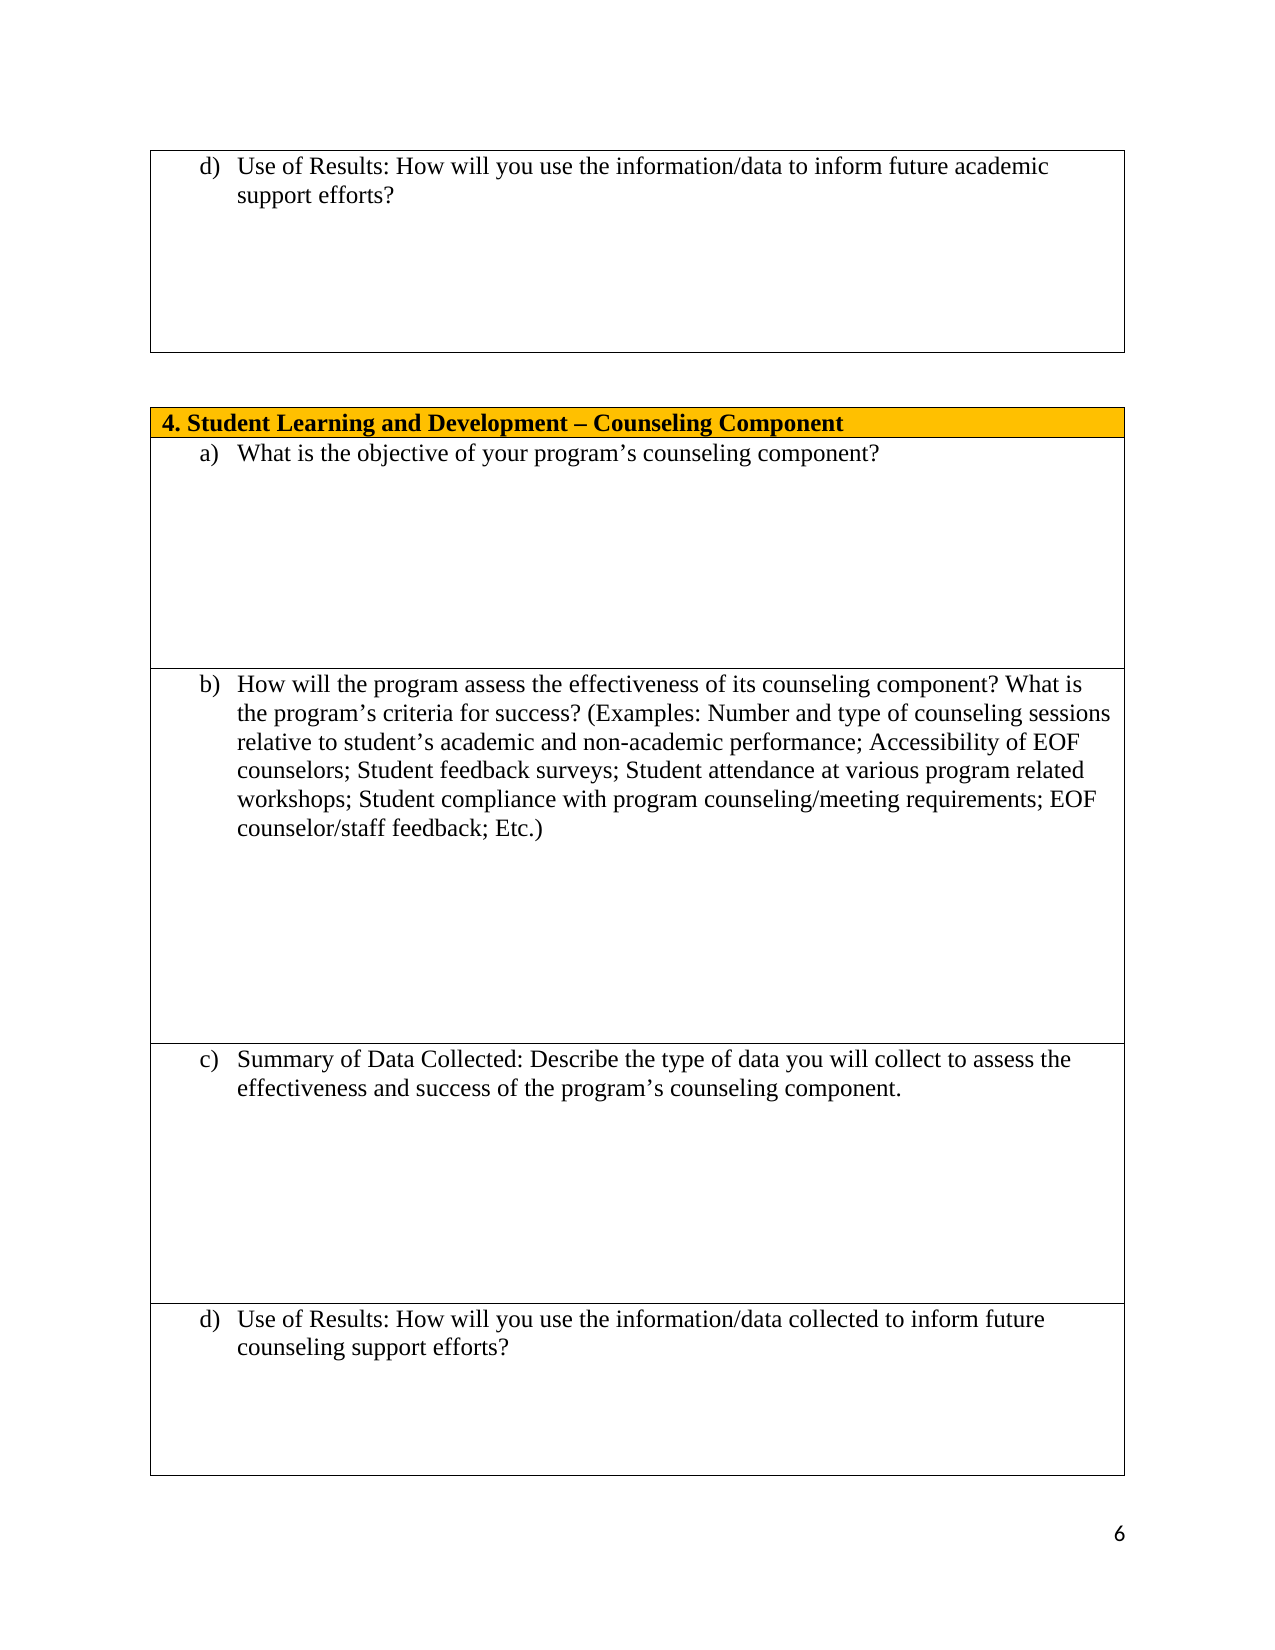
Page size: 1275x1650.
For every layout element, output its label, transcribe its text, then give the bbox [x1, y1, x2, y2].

table_cell Use of Results: How will you use the information/data collected to inform future counseling support efforts? [151, 1304, 1124, 1475]
table_header 4. Student Learning and Development – Counseling Component [151, 408, 1124, 437]
table_cell Summary of Data Collected: Describe the type of data you will collect to assess the effectiveness and success of the program’s counseling component. [151, 1044, 1124, 1303]
table_cell How will the program assess the effectiveness of its counseling component? What is the program’s criteria for success? (Examples: Number and type of counseling sessions relative to student’s academic and non-academic performance; Accessibility of EOF counselors; Student feedback surveys; Student attendance at various program related workshops; Student compliance with program counseling/meeting requirements; EOF counselor/staff feedback; Etc.) [151, 669, 1124, 1043]
table_cell What is the objective of your program’s counseling component? [151, 438, 1124, 668]
table_cell Use of Results: How will you use the information/data to inform future academic support efforts? [151, 151, 1124, 352]
